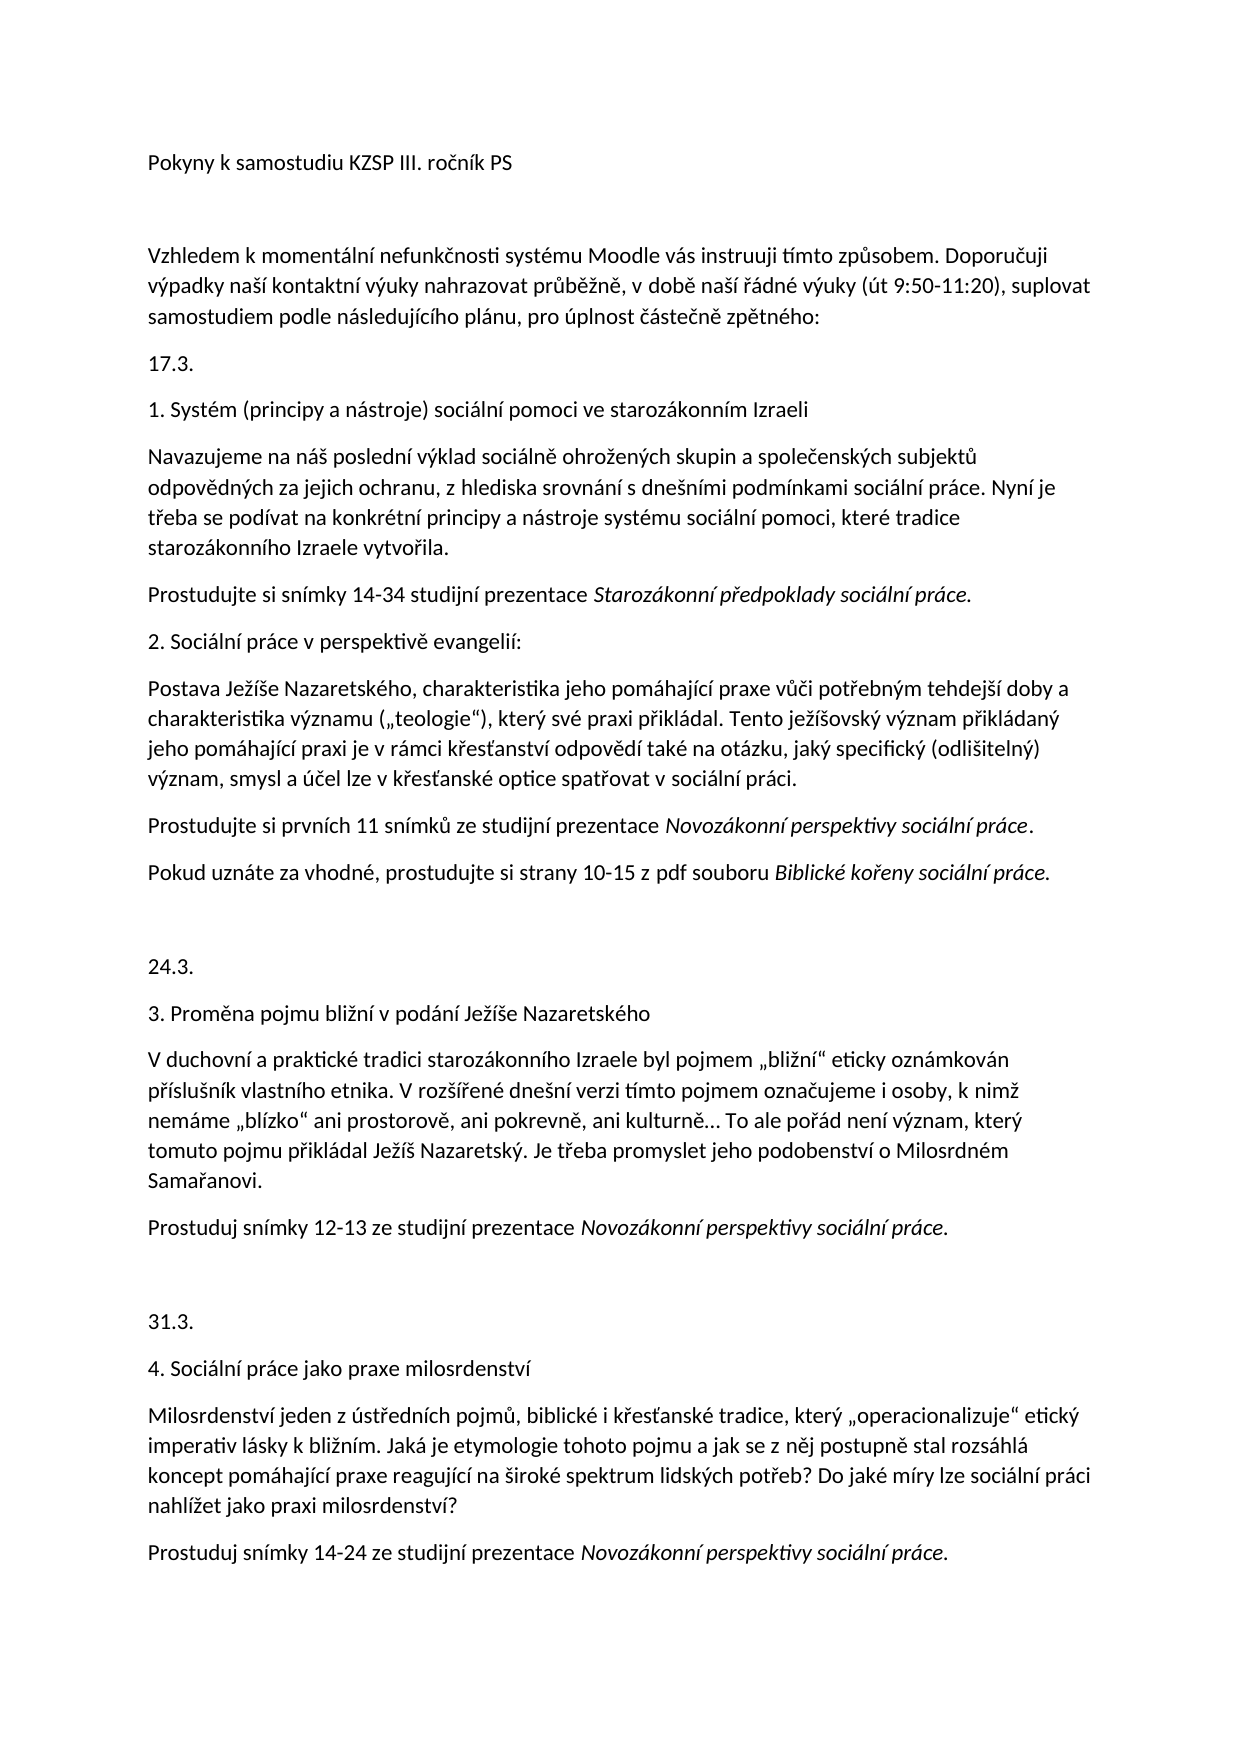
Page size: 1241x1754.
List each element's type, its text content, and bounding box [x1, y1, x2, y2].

text Prostudujte si snímky 14-34 studijní prezentace Starozákonní předpoklady sociální práce. [148, 580, 1093, 608]
text 4. Sociální práce jako praxe milosrdenství [148, 1354, 1093, 1382]
text Vzhledem k momentální nefunkčnosti systému Moodle vás instruuji tímto způsobem. Doporučuji výpadky naší kontaktní výuky nahrazovat průběžně, v době naší řádné výuky (út 9:50-11:20), suplovat samostudiem podle následujícího plánu, pro úplnost částečně zpětného: [148, 241, 1093, 330]
text V duchovní a praktické tradici starozákonního Izraele byl pojmem „bližní“ eticky oznámkován příslušník vlastního etnika. V rozšířené dnešní verzi tímto pojmem označujeme i osoby, k nimž nemáme „blízko“ ani prostorově, ani pokrevně, ani kulturně… To ale pořád není význam, který tomuto pojmu přikládal Ježíš Nazaretský. Je třeba promyslet jeho podobenství o Milosrdném Samařanovi. [148, 1046, 1093, 1194]
text 1. Systém (principy a nástroje) sociální pomoci ve starozákonním Izraeli [148, 396, 1093, 423]
text 24.3. [148, 952, 1093, 980]
text Prostudujte si prvních 11 snímků ze studijní prezentace Novozákonní perspektivy sociální práce. [148, 811, 1093, 839]
text Navazujeme na náš poslední výklad sociálně ohrožených skupin a společenských subjektů odpovědných za jejich ochranu, z hlediska srovnání s dnešními podmínkami sociální práce. Nyní je třeba se podívat na konkrétní principy a nástroje systému sociální pomoci, které tradice starozákonního Izraele vytvořila. [148, 442, 1093, 561]
text Prostuduj snímky 12-13 ze studijní prezentace Novozákonní perspektivy sociální práce. [148, 1213, 1093, 1241]
text 3. Proměna pojmu bližní v podání Ježíše Nazaretského [148, 999, 1093, 1027]
text 17.3. [148, 349, 1093, 377]
text Pokyny k samostudiu KZSP III. ročník PS [148, 148, 1093, 176]
text Milosrdenství jeden z ústředních pojmů, biblické i křesťanské tradice, který „operacionalizuje“ etický imperativ lásky k bližním. Jaká je etymologie tohoto pojmu a jak se z něj postupně stal rozsáhlá koncept pomáhající praxe reagující na široké spektrum lidských potřeb? Do jaké míry lze sociální práci nahlížet jako praxi milosrdenství? [148, 1401, 1093, 1519]
text Pokud uznáte za vhodné, prostudujte si strany 10-15 z pdf souboru Biblické kořeny sociální práce. [148, 858, 1093, 886]
text Prostuduj snímky 14-24 ze studijní prezentace Novozákonní perspektivy sociální práce. [148, 1538, 1093, 1566]
text 31.3. [148, 1307, 1093, 1335]
text 2. Sociální práce v perspektivě evangelií: [148, 627, 1093, 655]
text Postava Ježíše Nazaretského, charakteristika jeho pomáhající praxe vůči potřebným tehdejší doby a charakteristika významu („teologie“), který své praxi přikládal. Tento ježíšovský význam přikládaný jeho pomáhající praxi je v rámci křesťanství odpovědí také na otázku, jaký specifický (odlišitelný) význam, smysl a účel lze v křesťanské optice spatřovat v sociální práci. [148, 674, 1093, 792]
